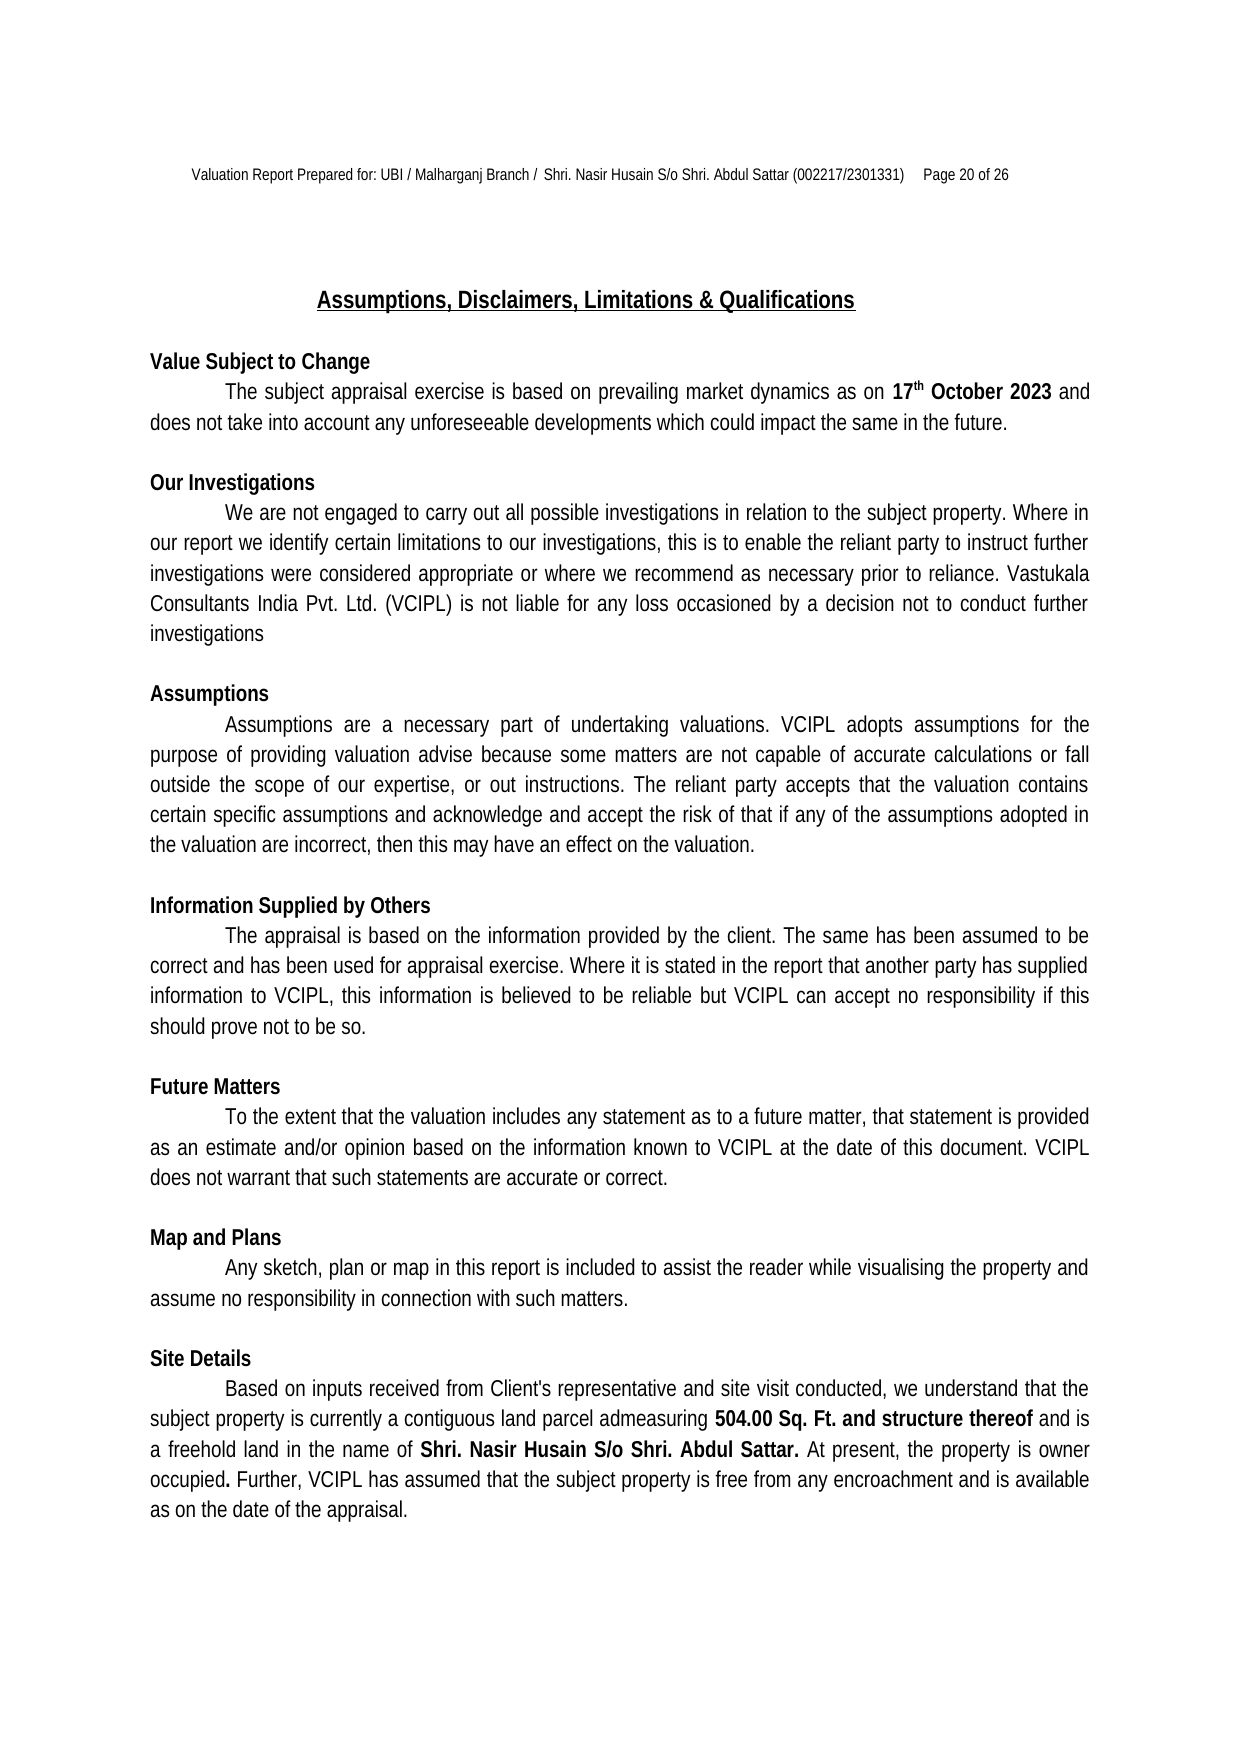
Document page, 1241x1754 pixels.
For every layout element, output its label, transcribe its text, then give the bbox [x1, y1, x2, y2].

text The appraisal is based on the information provided by the client. The same has been assumed to be correct and has been used for appraisal exercise. Where it is stated in the report that another party has supplied information to VCIPL, this information is believed to be reliable but VCIPL can accept no responsibility if this should prove not to be so. [150, 922, 1090, 1039]
text We are not engaged to carry out all possible investigations in relation to the subject property. Where in our report we identify certain limitations to our investigations, this is to enable the reliant party to instruct further investigations were considered appropriate or where we recommend as necessary prior to reliance. Vastukala Consultants India Pvt. Ltd. (VCIPL) is not liable for any loss occasioned by a decision not to conduct further investigations [150, 499, 1090, 646]
text Our Investigations [150, 469, 1090, 495]
text Map and Plans [150, 1224, 1090, 1251]
text Site Details [150, 1345, 1090, 1371]
text Assumptions, Disclaimers, Limitations & Qualifications [150, 285, 1022, 314]
text Any sketch, plan or map in this report is included to assist the reader while visualising the property and assume no responsibility in connection with such matters. [150, 1254, 1090, 1311]
text Value Subject to Change [150, 348, 1090, 374]
text Information Supplied by Others [150, 892, 1090, 918]
text Assumptions [150, 680, 1090, 707]
text The subject appraisal exercise is based on prevailing market dynamics as on 17th October 2023 and does not take into account any unforeseeable developments which could impact the same in the future. [150, 378, 1090, 435]
text Future Matters [150, 1073, 1090, 1099]
text Assumptions are a necessary part of undertaking valuations. VCIPL adopts assumptions for the purpose of providing valuation advise because some matters are not capable of accurate calculations or fall outside the scope of our expertise, or out instructions. The reliant party accepts that the valuation contains certain specific assumptions and acknowledge and accept the risk of that if any of the assumptions adopted in the valuation are incorrect, then this may have an effect on the valuation. [150, 711, 1090, 858]
text Based on inputs received from Client's representative and site visit conducted, we understand that the subject property is currently a contiguous land parcel admeasuring 504.00 Sq. Ft. and structure thereof and is a freehold land in the name of Shri. Nasir Husain S/o Shri. Abdul Sattar. At present, the property is owner occupied. Further, VCIPL has assumed that the subject property is free from any encroachment and is available as on the date of the appraisal. [150, 1375, 1090, 1522]
text To the extent that the valuation includes any statement as to a future matter, that statement is provided as an estimate and/or opinion based on the information known to VCIPL at the date of this document. VCIPL does not warrant that such statements are accurate or correct. [150, 1103, 1090, 1190]
